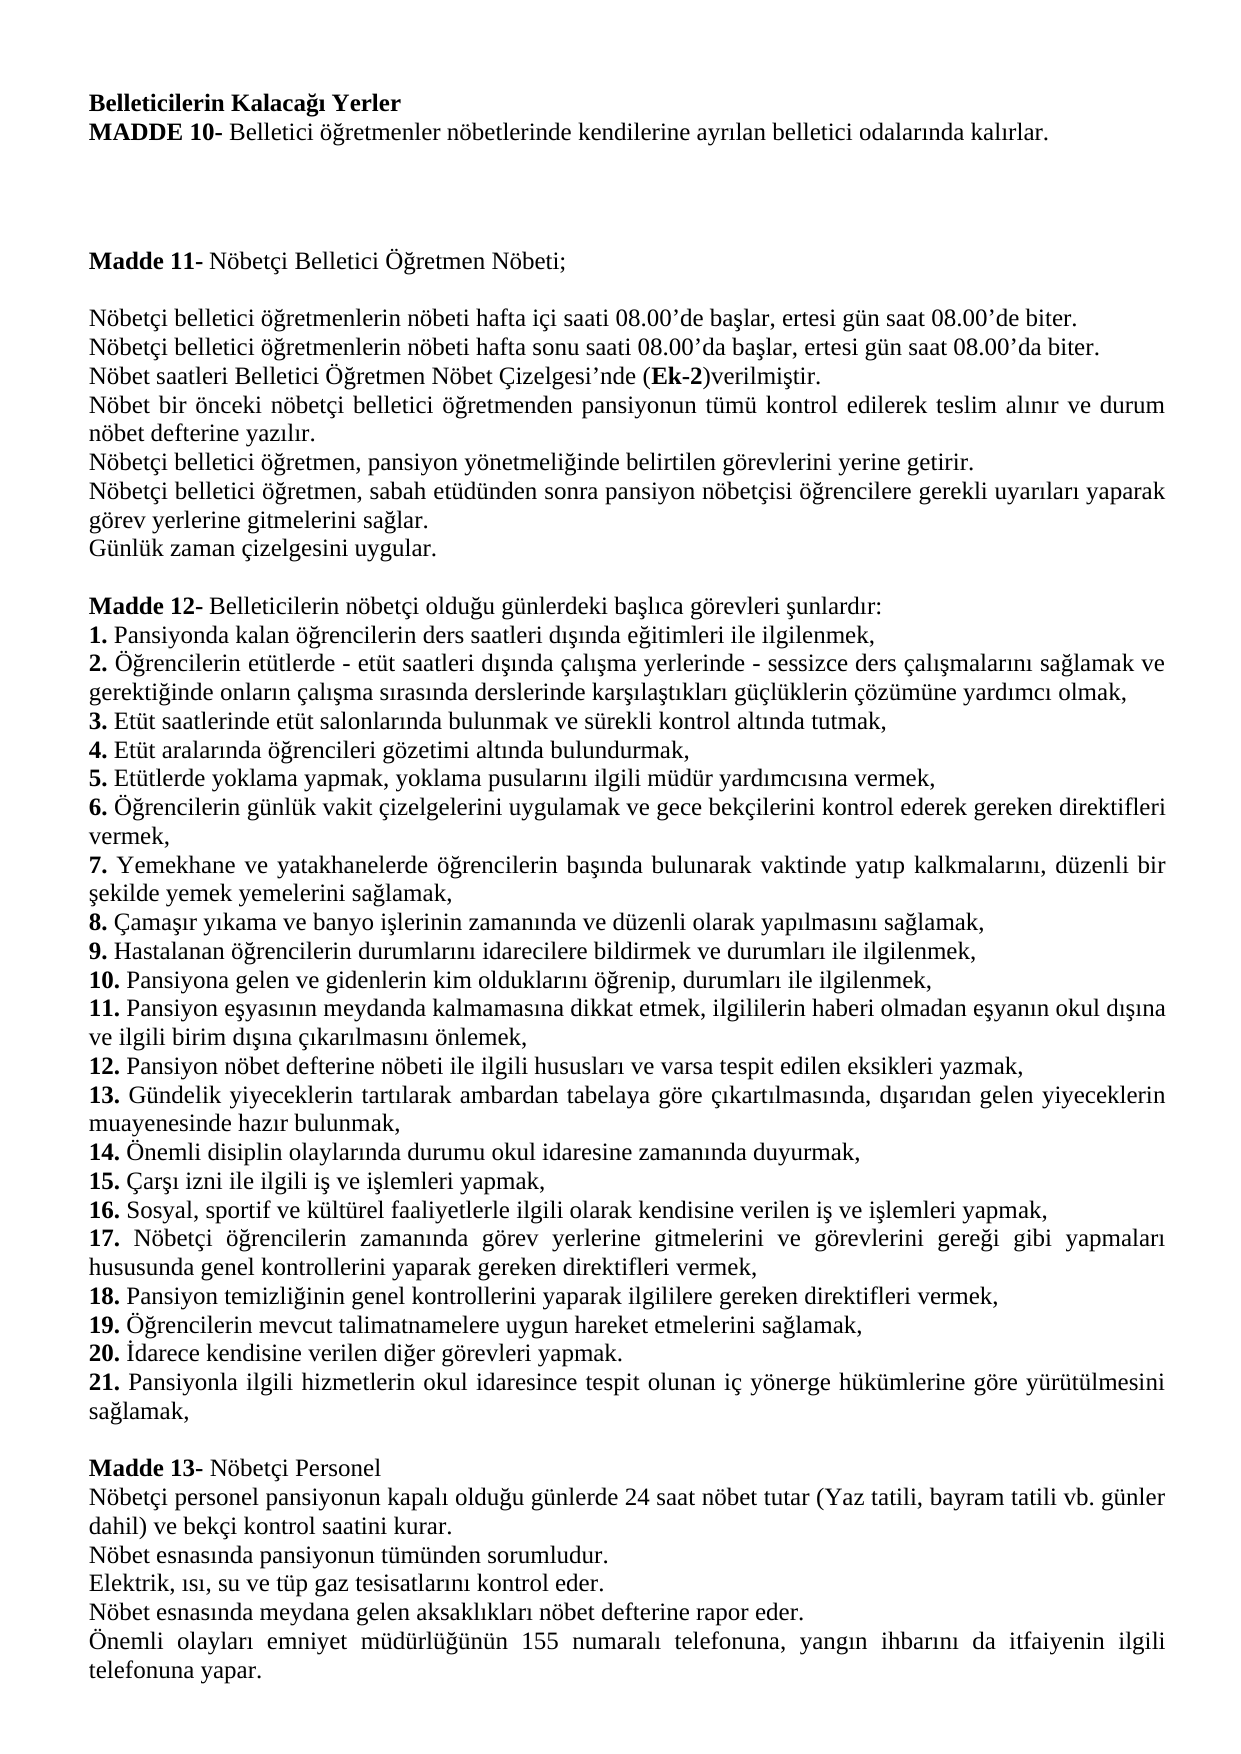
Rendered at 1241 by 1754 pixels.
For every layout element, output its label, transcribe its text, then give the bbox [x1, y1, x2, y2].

text 11. Pansiyon eşyasının meydanda kalmamasına dikkat etmek, ilgililerin haberi olmadan eşyanın okul dışına ve ilgili birim dışına çıkarılmasını önlemek, [89, 993, 1167, 1051]
text 8. Çamaşır yıkama ve banyo işlerinin zamanında ve düzenli olarak yapılmasını sağlamak, [89, 907, 1167, 936]
text 10. Pansiyona gelen ve gidenlerin kim olduklarını öğrenip, durumları ile ilgilenmek, [89, 965, 1167, 993]
text MADDE 10- Belletici öğretmenler nöbetlerinde kendilerine ayrılan belletici odalarında kalırlar. [89, 117, 1167, 145]
text Nöbetçi personel pansiyonun kapalı olduğu günlerde 24 saat nöbet tutar (Yaz tatili, bayram tatili vb. günler dahil) ve bekçi kontrol saatini kurar. [89, 1482, 1167, 1540]
text Nöbet saatleri Belletici Öğretmen Nöbet Çizelgesi’nde (Ek-2)verilmiştir. [89, 361, 1167, 390]
text 1. Pansiyonda kalan öğrencilerin ders saatleri dışında eğitimleri ile ilgilenmek, [89, 620, 1167, 648]
text 18. Pansiyon temizliğinin genel kontrollerini yaparak ilgililere gereken direktifleri vermek, [89, 1281, 1167, 1310]
text Nöbetçi belletici öğretmen, pansiyon yönetmeliğinde belirtilen görevlerini yerine getirir. [89, 447, 1167, 476]
text 4. Etüt aralarında öğrencileri gözetimi altında bulundurmak, [89, 735, 1167, 763]
text 13. Gündelik yiyeceklerin tartılarak ambardan tabelaya göre çıkartılmasında, dışarıdan gelen yiyeceklerin muayenesinde hazır bulunmak, [89, 1080, 1167, 1137]
text 9. Hastalanan öğrencilerin durumlarını idarecilere bildirmek ve durumları ile ilgilenmek, [89, 936, 1167, 965]
text Önemli olayları emniyet müdürlüğünün 155 numaralı telefonuna, yangın ihbarını da itfaiyenin ilgili telefonuna yapar. [89, 1626, 1167, 1683]
text Nöbetçi belletici öğretmenlerin nöbeti hafta içi saati 08.00’de başlar, ertesi gün saat 08.00’de biter. [89, 275, 1167, 332]
text 20. İdarece kendisine verilen diğer görevleri yapmak. [89, 1338, 1167, 1367]
text 14. Önemli disiplin olaylarında durumu okul idaresine zamanında duyurmak, [89, 1137, 1167, 1166]
text Madde 11- Nöbetçi Belletici Öğretmen Nöbeti; [89, 246, 1167, 275]
text 7. Yemekhane ve yatakhanelerde öğrencilerin başında bulunarak vaktinde yatıp kalkmalarını, düzenli bir şekilde yemek yemelerini sağlamak, [89, 850, 1167, 907]
text Madde 12- Belleticilerin nöbetçi olduğu günlerdeki başlıca görevleri şunlardır: [89, 591, 1167, 620]
text 5. Etütlerde yoklama yapmak, yoklama pusularını ilgili müdür yardımcısına vermek, [89, 763, 1167, 792]
text 3. Etüt saatlerinde etüt salonlarında bulunmak ve sürekli kontrol altında tutmak, [89, 706, 1167, 735]
text Nöbet bir önceki nöbetçi belletici öğretmenden pansiyonun tümü kontrol edilerek teslim alınır ve durum nöbet defterine yazılır. [89, 390, 1167, 447]
text 19. Öğrencilerin mevcut talimatnamelere uygun hareket etmelerini sağlamak, [89, 1310, 1167, 1338]
text Günlük zaman çizelgesini uygular. [89, 533, 1167, 562]
text 21. Pansiyonla ilgili hizmetlerin okul idaresince tespit olunan iç yönerge hükümlerine göre yürütülmesini sağlamak, [89, 1367, 1167, 1425]
text 6. Öğrencilerin günlük vakit çizelgelerini uygulamak ve gece bekçilerini kontrol ederek gereken direktifleri vermek, [89, 792, 1167, 850]
text Belleticilerin Kalacağı Yerler [89, 88, 1167, 117]
text Nöbet esnasında meydana gelen aksaklıkları nöbet defterine rapor eder. [89, 1597, 1167, 1626]
text Madde 13- Nöbetçi Personel [89, 1453, 1167, 1482]
text 15. Çarşı izni ile ilgili iş ve işlemleri yapmak, [89, 1166, 1167, 1195]
text 16. Sosyal, sportif ve kültürel faaliyetlerle ilgili olarak kendisine verilen iş ve işlemleri yapmak, [89, 1195, 1167, 1223]
text Nöbet esnasında pansiyonun tümünden sorumludur. [89, 1540, 1167, 1568]
text Elektrik, ısı, su ve tüp gaz tesisatlarını kontrol eder. [89, 1568, 1167, 1597]
text 2. Öğrencilerin etütlerde - etüt saatleri dışında çalışma yerlerinde - sessizce ders çalışmalarını sağlamak ve gerektiğinde onların çalışma sırasında derslerinde karşılaştıkları güçlüklerin çözümüne yardımcı olmak, [89, 648, 1167, 706]
text 17. Nöbetçi öğrencilerin zamanında görev yerlerine gitmelerini ve görevlerini gereği gibi yapmaları hususunda genel kontrollerini yaparak gereken direktifleri vermek, [89, 1223, 1167, 1281]
text 12. Pansiyon nöbet defterine nöbeti ile ilgili hususları ve varsa tespit edilen eksikleri yazmak, [89, 1051, 1167, 1080]
text Nöbetçi belletici öğretmen, sabah etüdünden sonra pansiyon nöbetçisi öğrencilere gerekli uyarıları yaparak görev yerlerine gitmelerini sağlar. [89, 476, 1167, 533]
text Nöbetçi belletici öğretmenlerin nöbeti hafta sonu saati 08.00’da başlar, ertesi gün saat 08.00’da biter. [89, 332, 1167, 361]
